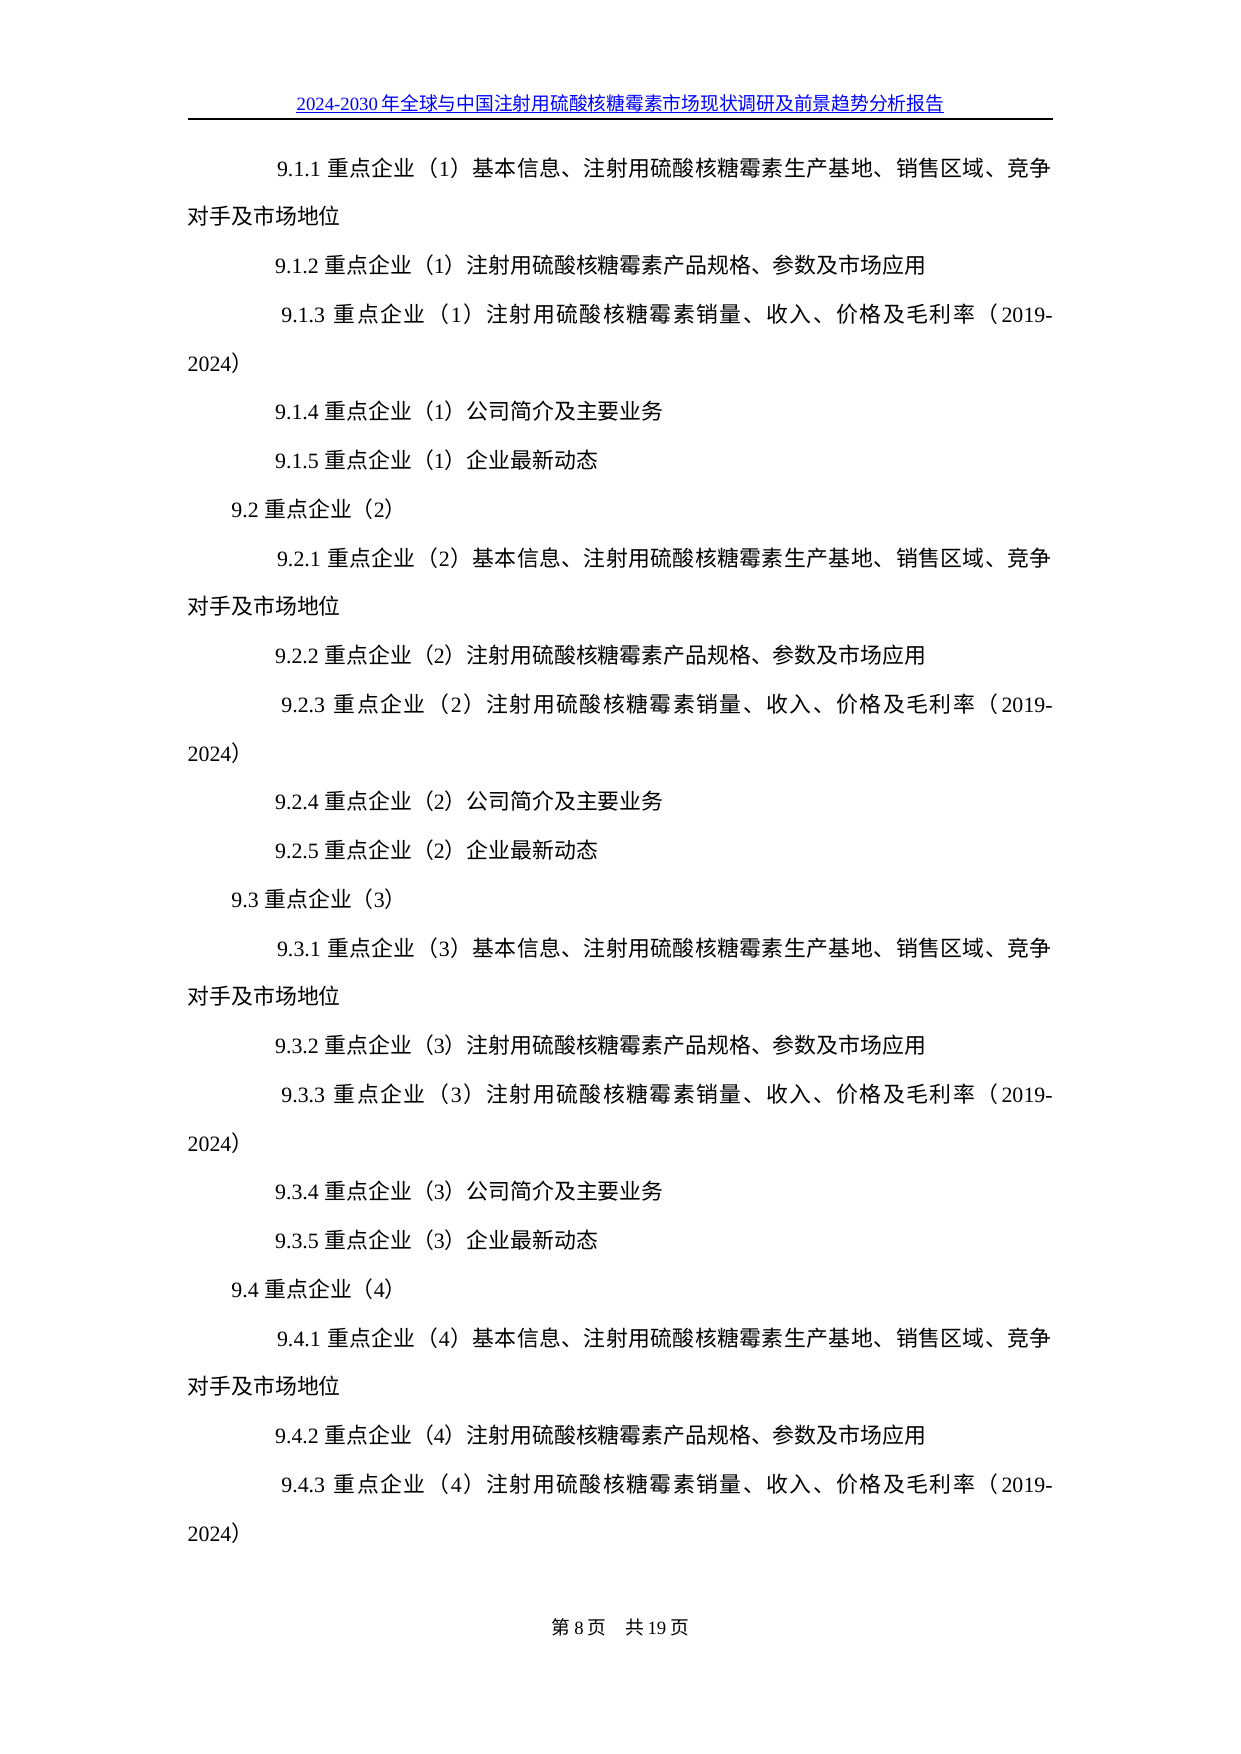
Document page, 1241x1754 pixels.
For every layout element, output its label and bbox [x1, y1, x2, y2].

text [187, 150, 1053, 1548]
